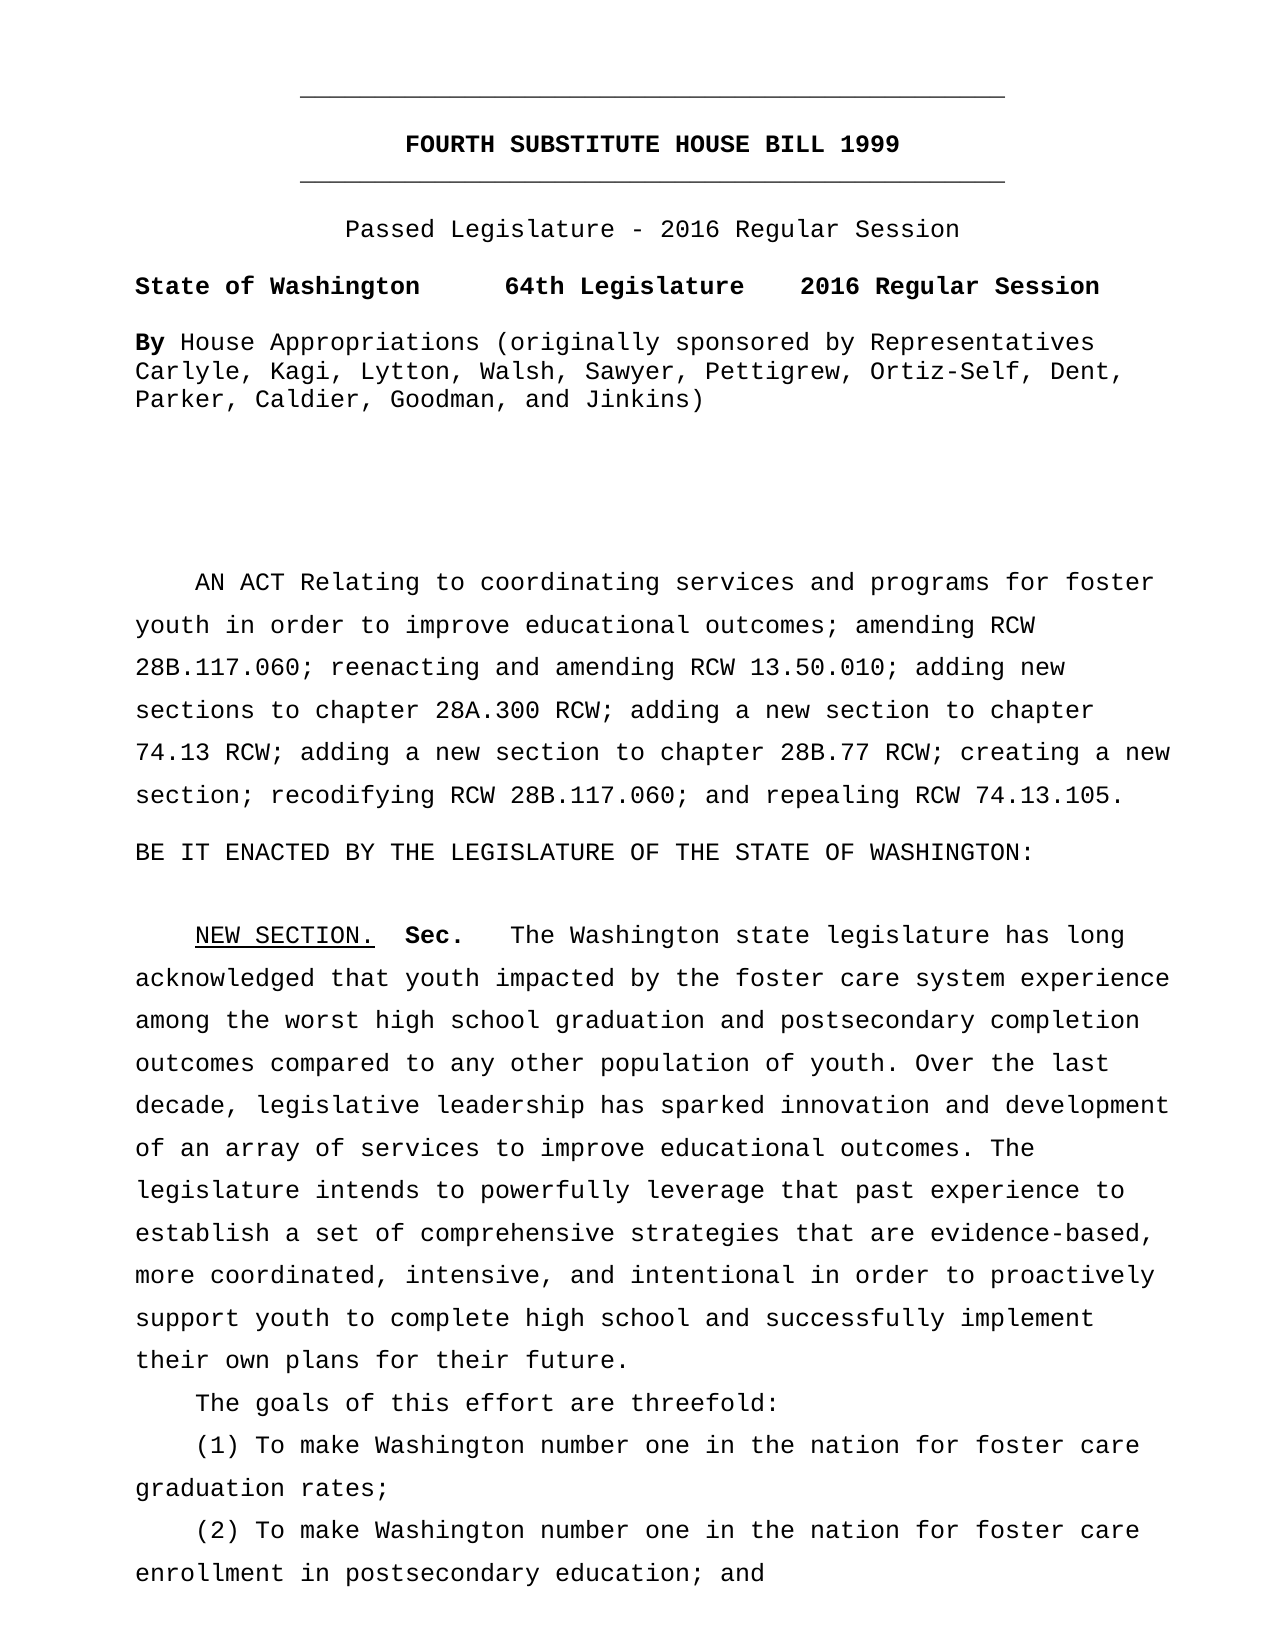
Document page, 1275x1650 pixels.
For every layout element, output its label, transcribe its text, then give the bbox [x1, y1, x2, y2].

text State of Washington 64th Legislature 2016 Regular Session [135, 273, 1170, 302]
text NEW SECTION. Sec. The Washington state legislature has long acknowledged that youth impacted by the foster care system experience among the worst high school graduation and postsecondary completion outcomes compared to any other population of youth. Over the last decade, legislative leadership has sparked innovation and development of an array of services to improve educational outcomes. The legislature intends to powerfully leverage that past experience to establish a set of comprehensive strategies that are evidence-based, more coordinated, intensive, and intentional in order to proactively support youth to complete high school and successfully implement their own plans for their future. [135, 910, 1170, 1377]
text By House Appropriations (originally sponsored by Representatives Carlyle, Kagi, Lytton, Walsh, Sawyer, Pettigrew, Ortiz-Self, Dent, Parker, Caldier, Goodman, and Jinkins) [135, 330, 1170, 415]
text (2) To make Washington number one in the nation for foster care enrollment in postsecondary education; and [135, 1505, 1170, 1590]
text BE IT ENACTED BY THE LEGISLATURE OF THE STATE OF WASHINGTON: [135, 840, 1170, 868]
text (1) To make Washington number one in the nation for foster care graduation rates; [135, 1420, 1170, 1505]
text _______________________________________________ [135, 75, 1170, 103]
text FOURTH SUBSTITUTE HOUSE BILL 1999 [135, 132, 1170, 160]
text The goals of this effort are threefold: [135, 1377, 1170, 1420]
text AN ACT Relating to coordinating services and programs for foster youth in order to improve educational outcomes; amending RCW 28B.117.060; reenacting and amending RCW 13.50.010; adding new sections to chapter 28A.300 RCW; adding a new section to chapter 74.13 RCW; adding a new section to chapter 28B.77 RCW; creating a new section; recodifying RCW 28B.117.060; and repealing RCW 74.13.105. [135, 557, 1170, 812]
text _______________________________________________ [135, 160, 1170, 188]
text Passed Legislature - 2016 Regular Session [135, 217, 1170, 245]
